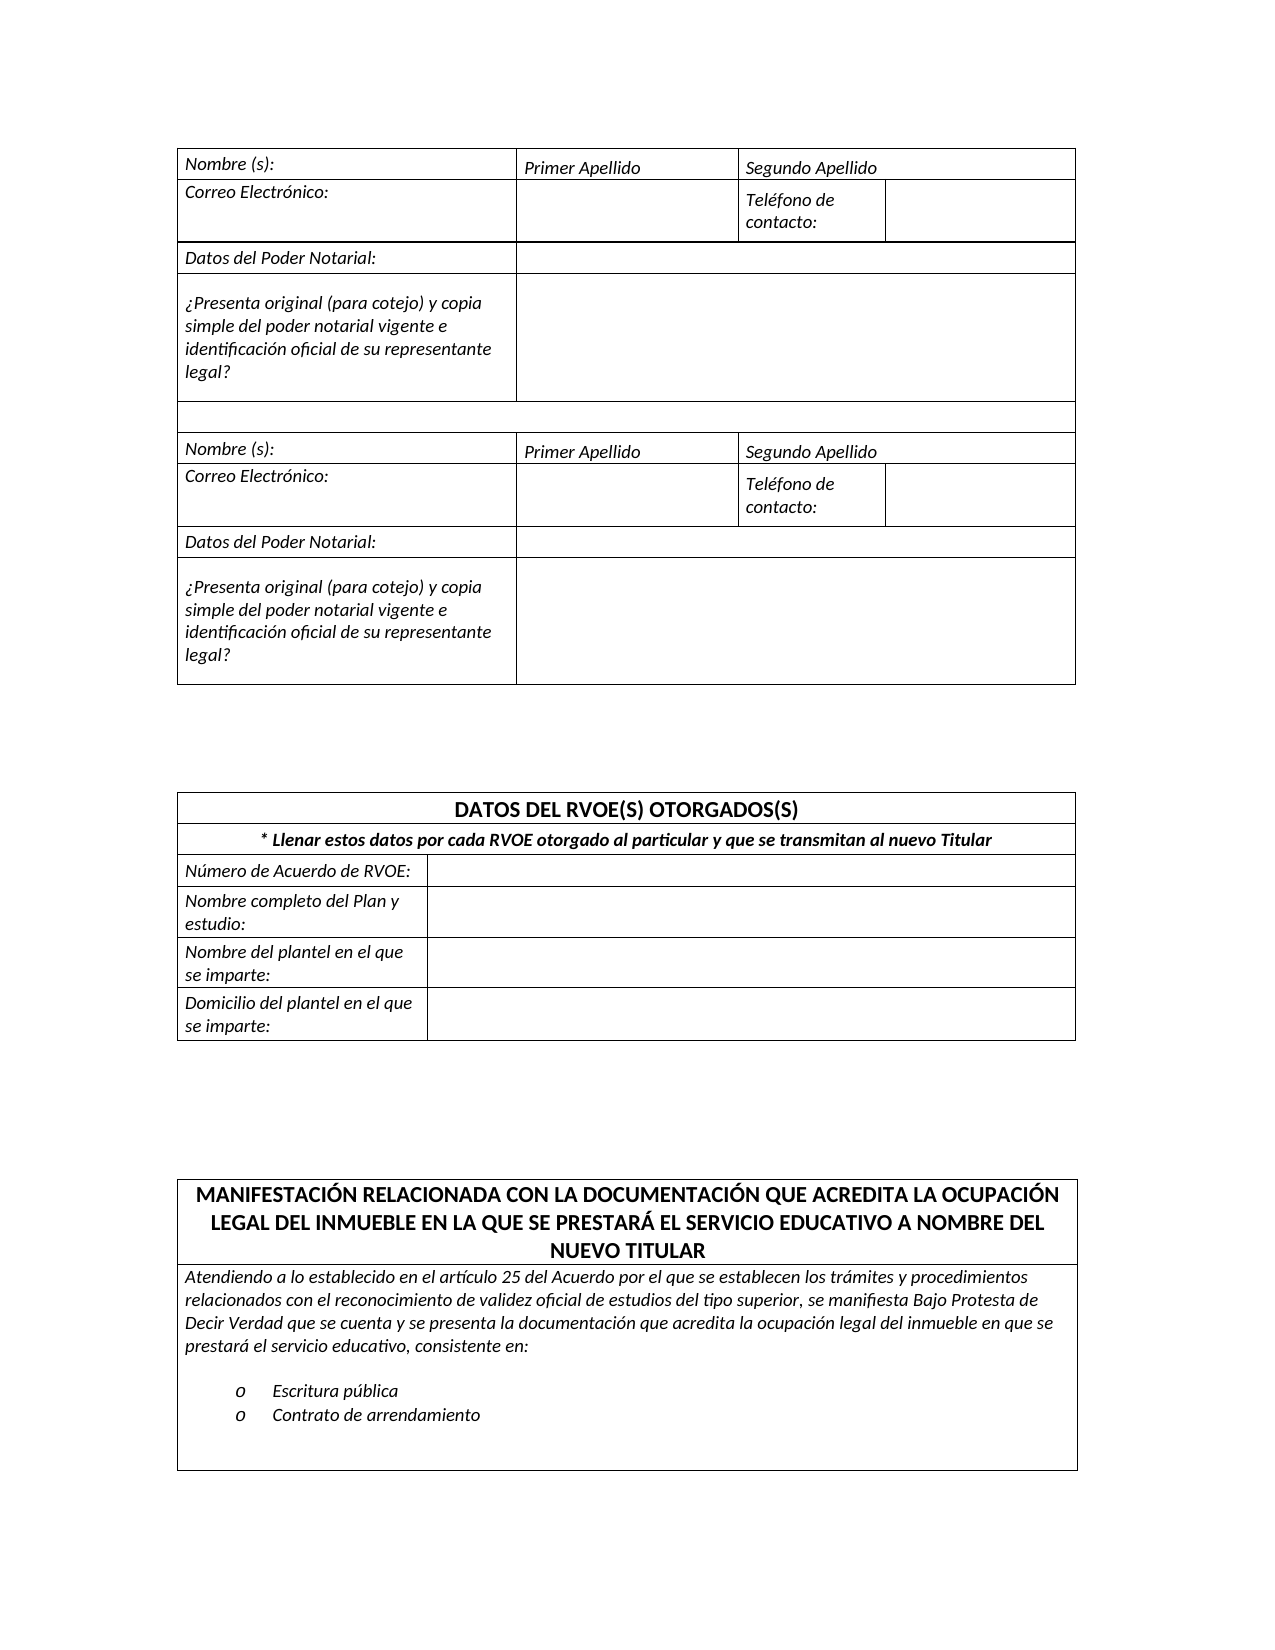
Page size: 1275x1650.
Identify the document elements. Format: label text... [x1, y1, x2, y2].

table_cell Segundo Apellido [739, 433, 1075, 463]
table_cell [517, 558, 1075, 683]
table_cell [428, 887, 1075, 937]
table_cell * Llenar estos datos por cada RVOE otorgado al particular y que se transmitan al nuevo Titular [178, 824, 1075, 854]
table_cell [886, 180, 1075, 241]
table_cell Correo Electrónico: [178, 464, 516, 526]
table_cell Correo Electrónico: [178, 180, 516, 241]
table_cell ¿Presenta original (para cotejo) y copia simple del poder notarial vigente e identificación oficial de su representante legal? [178, 274, 516, 401]
table_cell Primer Apellido [517, 149, 738, 179]
table_cell ¿Presenta original (para cotejo) y copia simple del poder notarial vigente e identificación oficial de su representante legal? [178, 558, 516, 683]
table_header DATOS DEL RVOE(S) OTORGADOS(S) [178, 793, 1075, 823]
table_cell Teléfono de contacto: [739, 180, 885, 241]
table_cell [517, 180, 738, 241]
table_cell [178, 402, 1075, 432]
table_cell Nombre (s): [178, 149, 516, 179]
table_header MANIFESTACIÓN RELACIONADA CON LA DOCUMENTACIÓN QUE ACREDITA LA OCUPACIÓN LEGAL DEL INMUEBLE EN LA QUE SE PRESTARÁ EL SERVICIO EDUCATIVO A NOMBRE DEL NUEVO TITULAR [178, 1180, 1077, 1264]
table_cell Nombre del plantel en el que se imparte: [178, 938, 427, 987]
table_cell [428, 855, 1075, 886]
table_cell Nombre completo del Plan y estudio: [178, 887, 427, 937]
table_cell Primer Apellido [517, 433, 738, 463]
table_cell Nombre (s): [178, 433, 516, 463]
table_cell [517, 464, 738, 526]
table_cell Datos del Poder Notarial: [178, 243, 516, 273]
table_cell Datos del Poder Notarial: [178, 527, 516, 557]
table_cell Segundo Apellido [739, 149, 1075, 179]
table_cell Atendiendo a lo establecido en el artículo 25 del Acuerdo por el que se establecen los trámites y procedimientos relacionados con el reconocimiento de validez oficial de estudios del tipo superior, se manifiesta Bajo Protesta de Decir Verdad que se cuenta y se presenta la documentación que acredita la ocupación legal del inmueble en que se prestará el servicio educativo, consistente en: Escritura pública Contrato de arrendamiento Contrato de comodato Otro instrumento jurídico:_____________________________________________________________ [178, 1265, 1077, 1470]
table_cell [886, 464, 1075, 526]
table_cell Domicilio del plantel en el que se imparte: [178, 988, 427, 1040]
table_cell [428, 938, 1075, 987]
table_cell Teléfono de contacto: [739, 464, 885, 526]
table_cell [517, 274, 1075, 401]
table_cell [517, 527, 1075, 557]
table_cell [517, 243, 1075, 273]
table_cell Número de Acuerdo de RVOE: [178, 855, 427, 886]
table_cell [428, 988, 1075, 1040]
